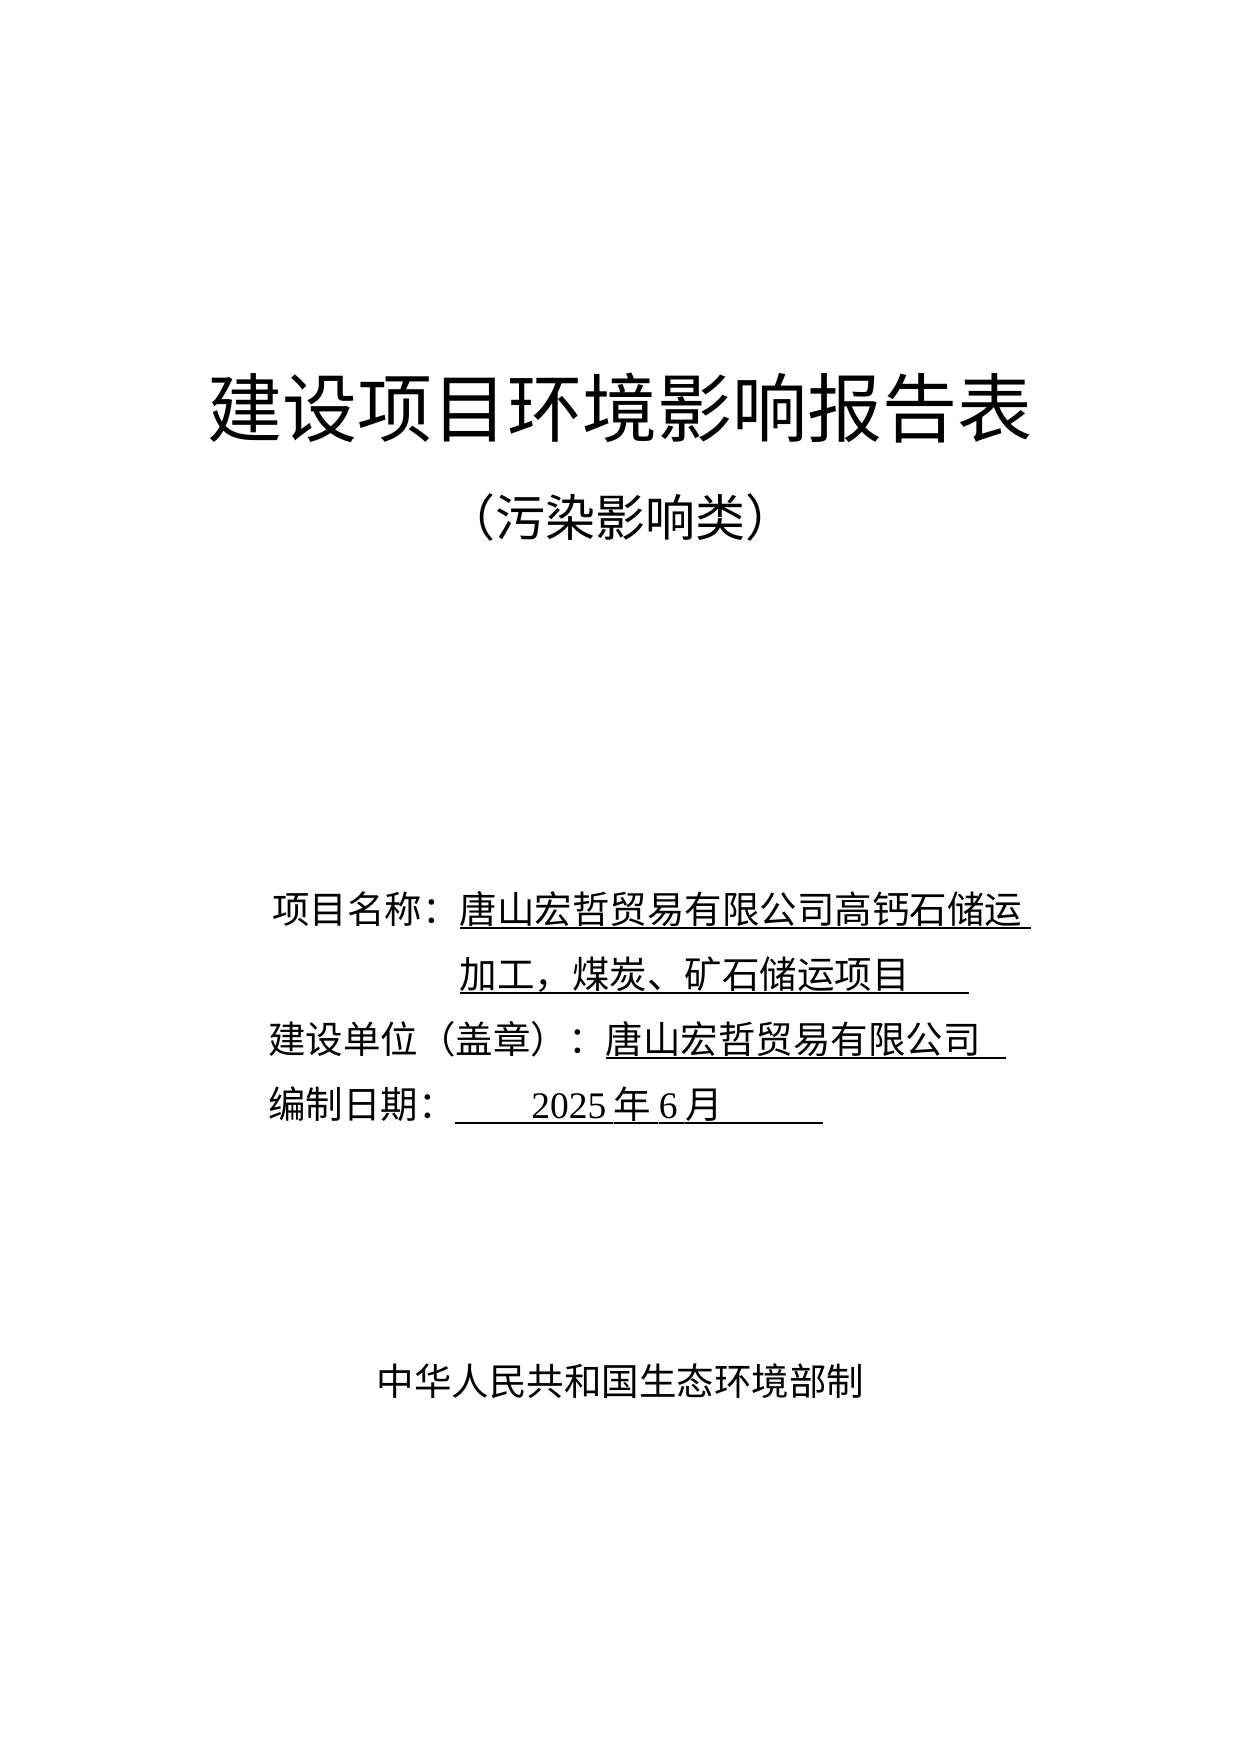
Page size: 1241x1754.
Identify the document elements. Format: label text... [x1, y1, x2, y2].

text 项目名称：唐山宏哲贸易有限公司高钙石储运 [159, 880, 1081, 934]
text 编制日期： 2025年6月 [159, 1075, 1081, 1129]
text 建设单位（盖章）：唐山宏哲贸易有限公司 [159, 1010, 1081, 1064]
text 加工，煤炭、矿石储运项目 [159, 945, 1081, 999]
text 中华人民共和国生态环境部制 [159, 1351, 1081, 1406]
text （污染影响类） [159, 478, 1081, 551]
text 建设项目环境影响报告表 [159, 350, 1081, 458]
